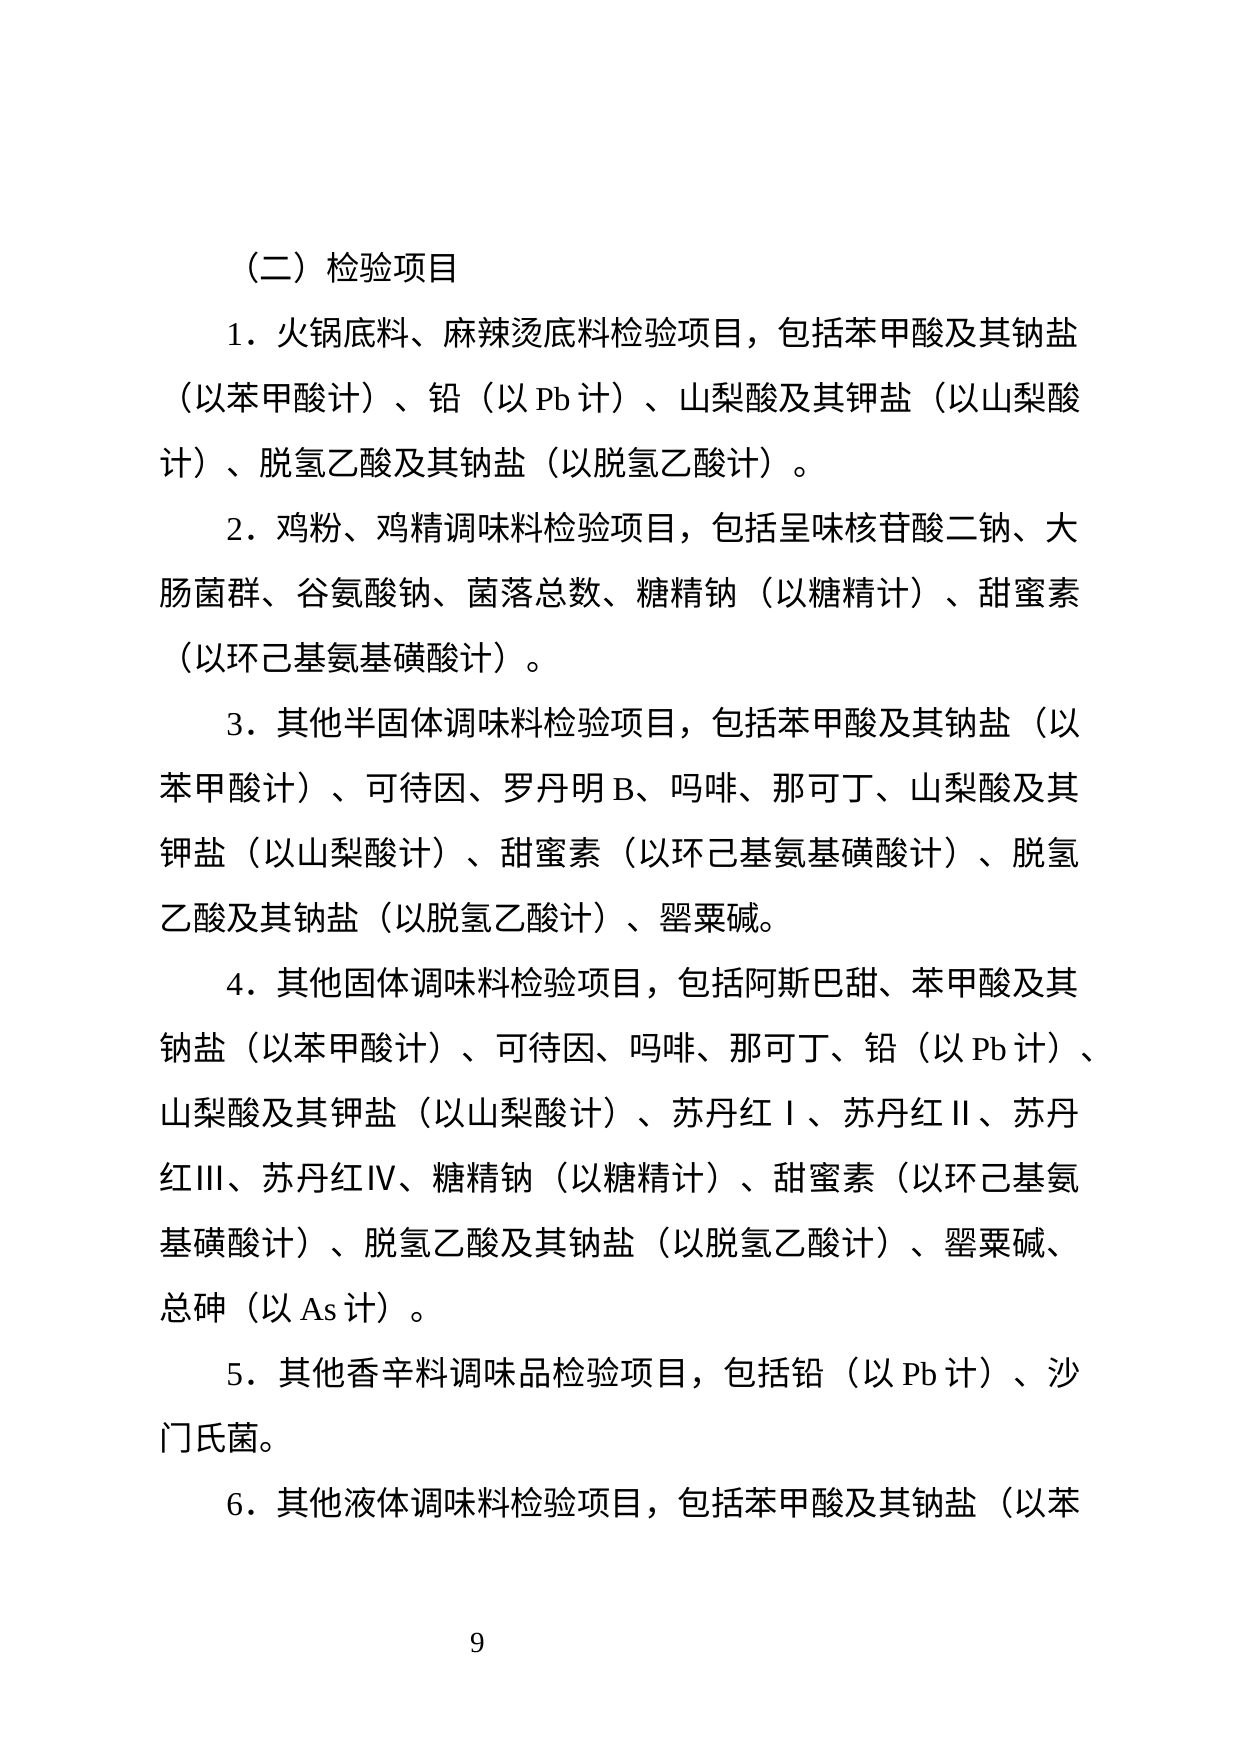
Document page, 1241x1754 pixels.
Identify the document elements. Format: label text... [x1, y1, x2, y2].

text 5．其他香辛料调味品检验项目，包括铅（以Pb计）、沙门氏菌。 [159, 1338, 1081, 1468]
list 1．火锅底料、麻辣烫底料检验项目，包括苯甲酸及其钠盐（以苯甲酸计）、铅（以Pb计）、山梨酸及其钾盐（以山梨酸计）、脱氢乙酸及其钠盐（以脱氢乙酸计）。 [159, 298, 1081, 493]
list 2．鸡粉、鸡精调味料检验项目，包括呈味核苷酸二钠、大肠菌群、谷氨酸钠、菌落总数、糖精钠（以糖精计）、甜蜜素（以环己基氨基磺酸计）。 [159, 493, 1081, 688]
list （二）检验项目 [159, 233, 1081, 298]
text 4．其他固体调味料检验项目，包括阿斯巴甜、苯甲酸及其钠盐（以苯甲酸计）、可待因、吗啡、那可丁、铅（以Pb计）、山梨酸及其钾盐（以山梨酸计）、苏丹红Ⅰ、苏丹红Ⅱ、苏丹红Ⅲ、苏丹红Ⅳ、糖精钠（以糖精计）、甜蜜素（以环己基氨基磺酸计）、脱氢乙酸及其钠盐（以脱氢乙酸计）、罂粟碱、总砷（以As计）。 [159, 948, 1081, 1338]
text 3．其他半固体调味料检验项目，包括苯甲酸及其钠盐（以苯甲酸计）、可待因、罗丹明B、吗啡、那可丁、山梨酸及其钾盐（以山梨酸计）、甜蜜素（以环己基氨基磺酸计）、脱氢乙酸及其钠盐（以脱氢乙酸计）、罂粟碱。 [159, 688, 1081, 948]
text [159, 1468, 1081, 1533]
